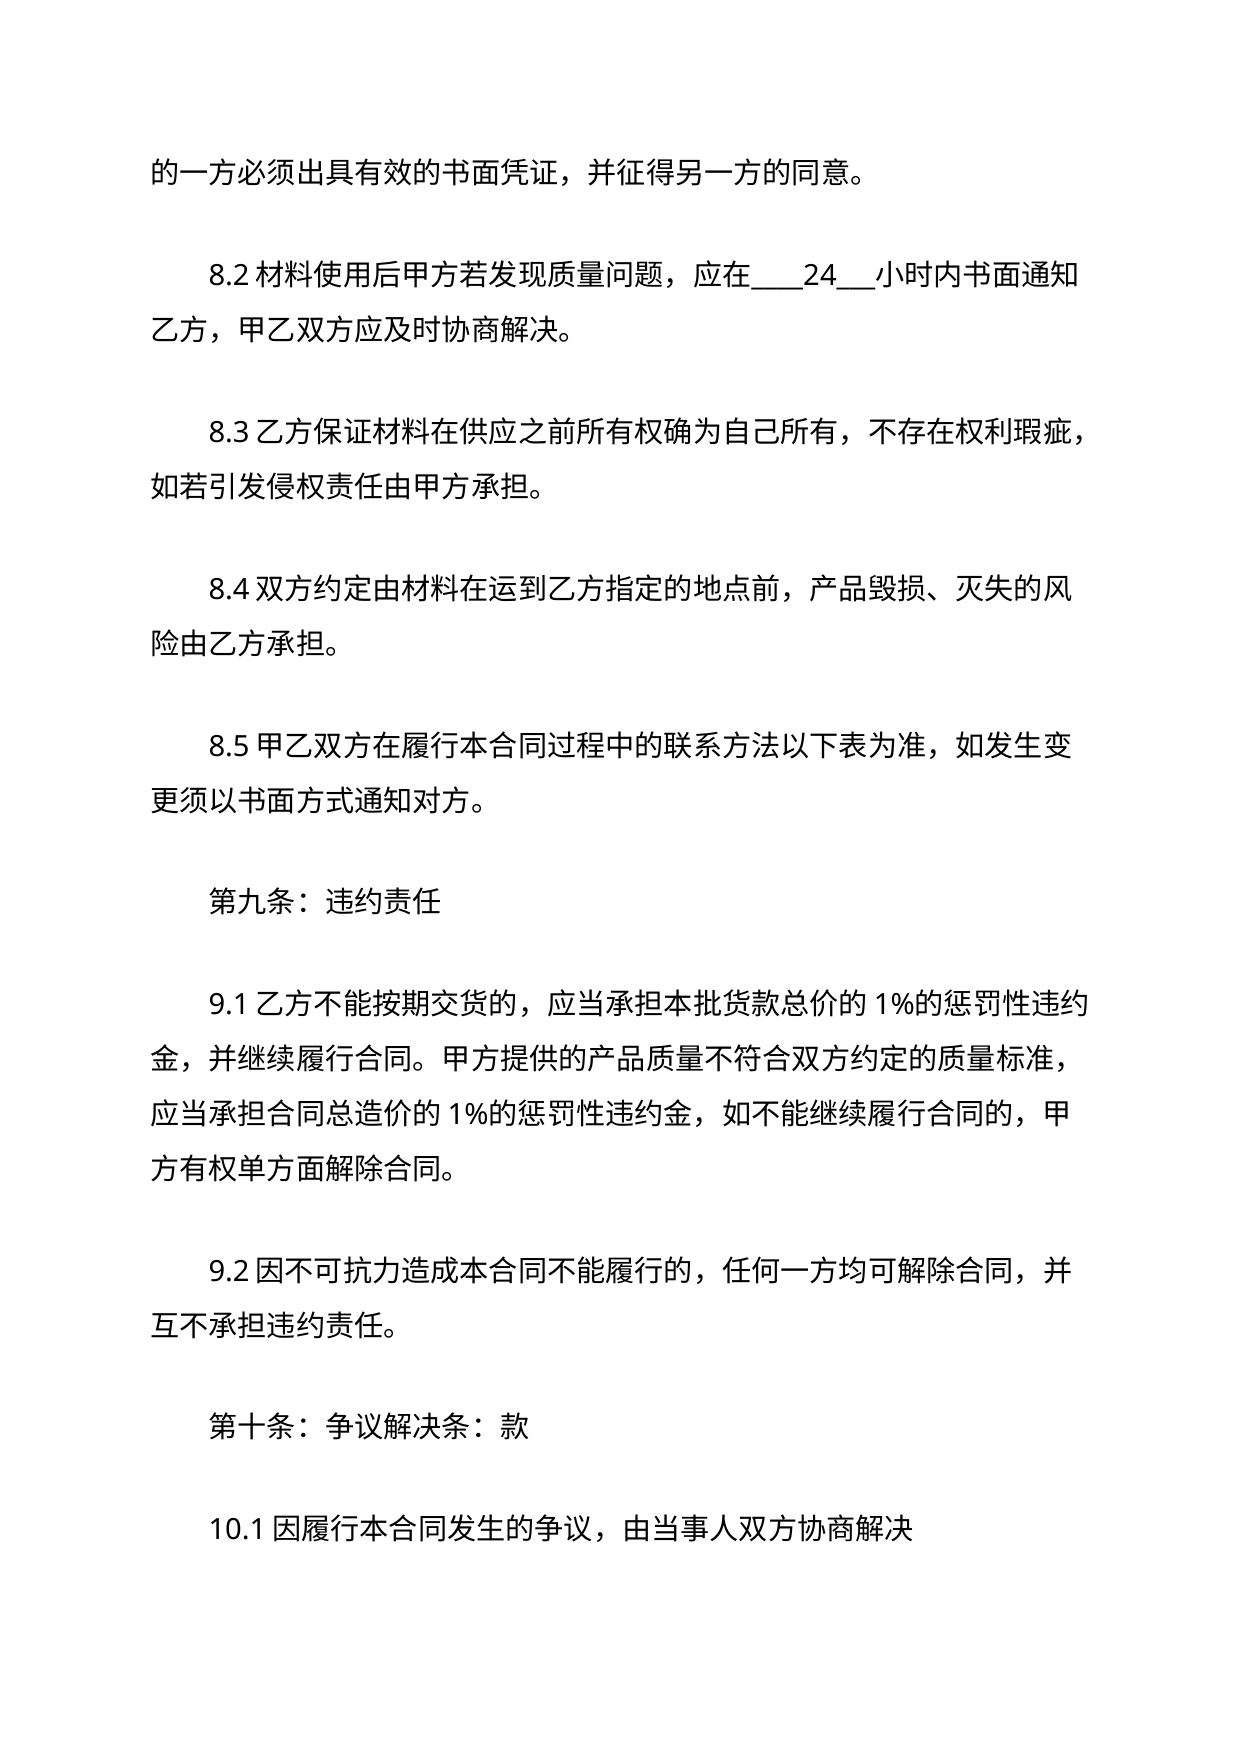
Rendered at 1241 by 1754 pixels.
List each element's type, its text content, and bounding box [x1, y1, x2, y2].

text 第十条：争议解决条：款 [150, 1404, 1090, 1446]
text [150, 150, 1090, 192]
text 8.4双方约定由材料在运到乙方指定的地点前，产品毁损、灭失的风险由乙方承担。 [150, 565, 1090, 663]
text 8.3乙方保证材料在供应之前所有权确为自己所有，不存在权利瑕疵，如若引发侵权责任由甲方承担。 [150, 408, 1090, 506]
text 9.1乙方不能按期交货的，应当承担本批货款总价的1%的惩罚性违约金，并继续履行合同。甲方提供的产品质量不符合双方约定的质量标准，应当承担合同总造价的1%的惩罚性违约金，如不能继续履行合同的，甲方有权单方面解除合同。 [150, 981, 1090, 1188]
text 第九条：违约责任 [150, 879, 1090, 921]
text 8.2材料使用后甲方若发现质量问题，应在____24___小时内书面通知乙方，甲乙双方应及时协商解决。 [150, 252, 1090, 349]
text 10.1因履行本合同发生的争议，由当事人双方协商解决 [150, 1506, 1090, 1548]
text 8.5甲乙双方在履行本合同过程中的联系方法以下表为准，如发生变更须以书面方式通知对方。 [150, 722, 1090, 819]
text 9.2因不可抗力造成本合同不能履行的，任何一方均可解除合同，并互不承担违约责任。 [150, 1247, 1090, 1344]
